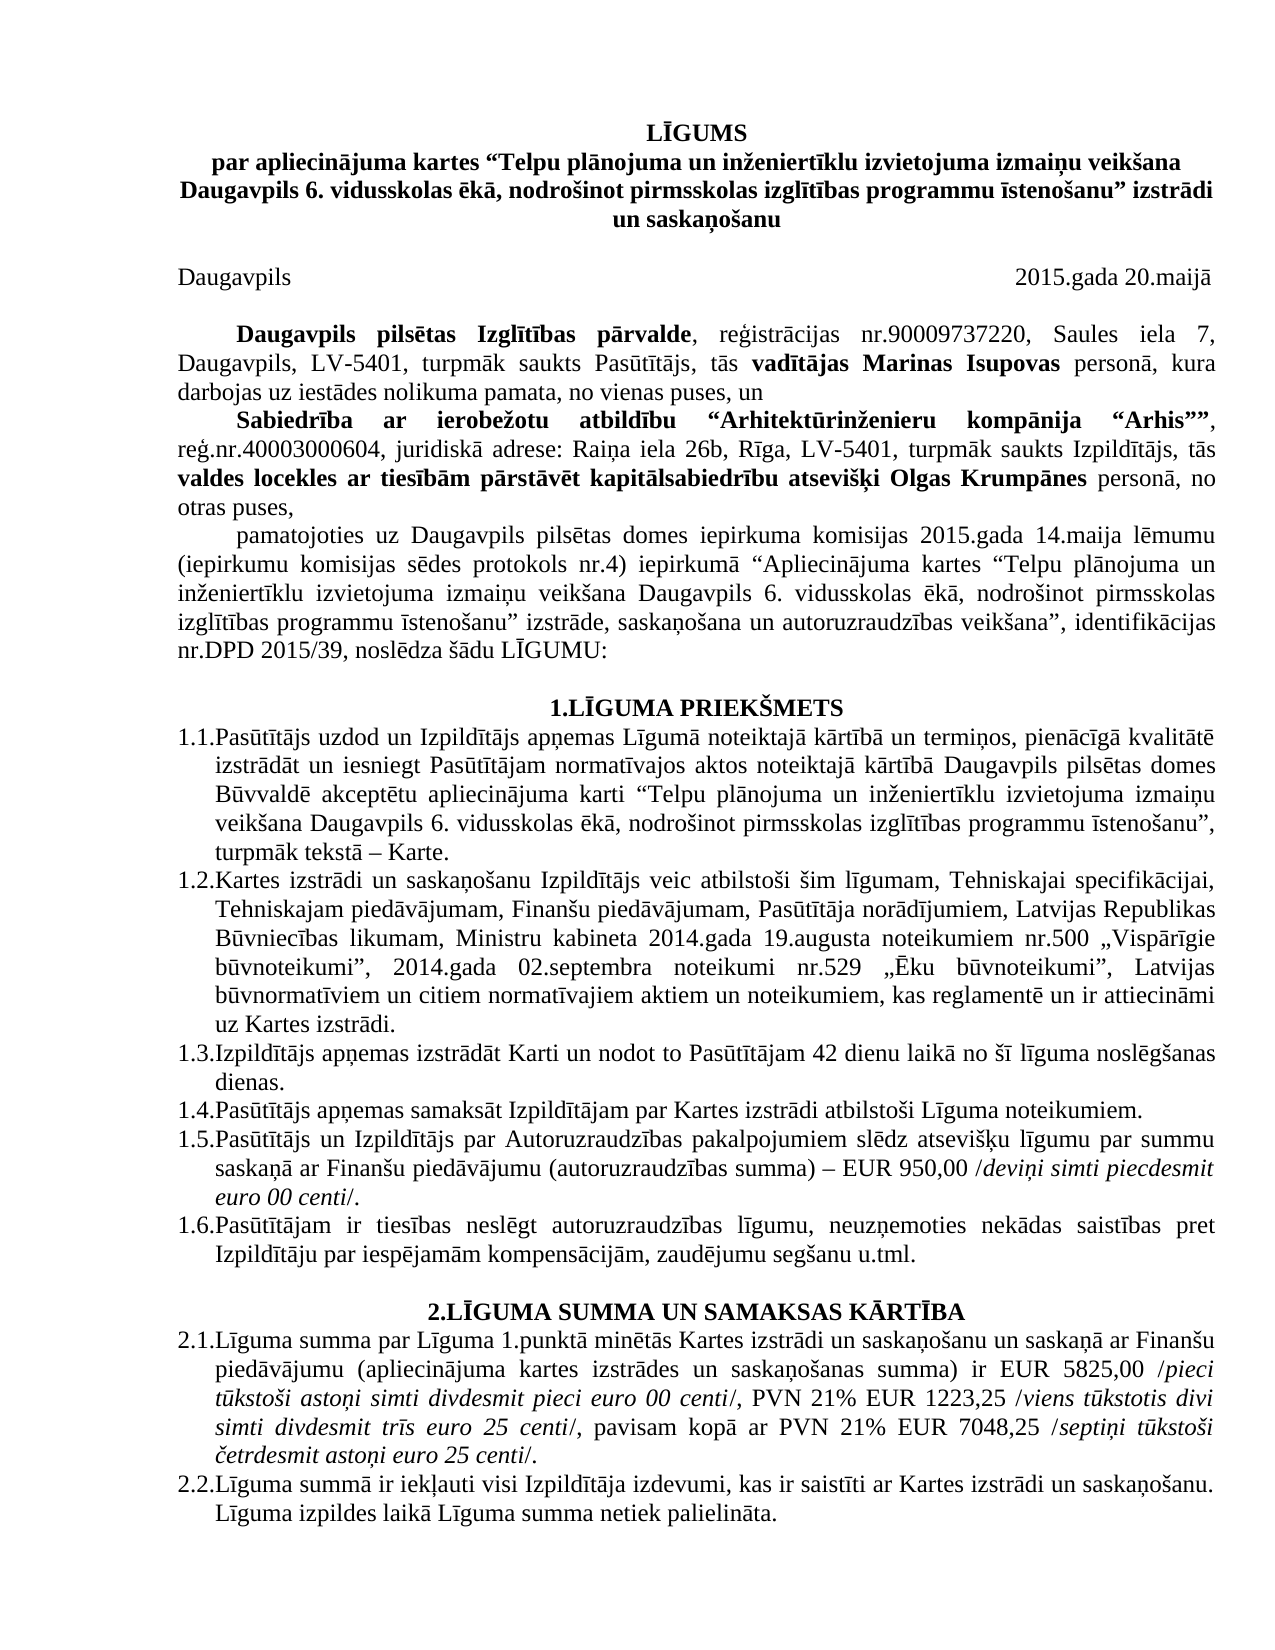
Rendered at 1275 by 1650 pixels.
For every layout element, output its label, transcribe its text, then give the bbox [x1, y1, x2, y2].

text 1.2.Kartes izstrādi un saskaņošanu Izpildītājs veic atbilstoši šim līgumam, Tehniskajai specifikācijai, Tehniskajam piedāvājumam, Finanšu piedāvājumam, Pasūtītāja norādījumiem, Latvijas Republikas Būvniecības likumam, Ministru kabineta 2014.gada 19.augusta noteikumiem nr.500 „Vispārīgie būvnoteikumi”, 2014.gada 02.septembra noteikumi nr.529 „Ēku būvnoteikumi”, Latvijas būvnormatīviem un citiem normatīvajiem aktiem un noteikumiem, kas reglamentē un ir attiecināmi uz Kartes izstrādi. [177, 866, 1216, 1038]
text par apliecinājuma kartes “Telpu plānojuma un inženiertīklu izvietojuma izmaiņu veikšana Daugavpils 6. vidusskolas ēkā, nodrošinot pirmsskolas izglītības programmu īstenošanu” izstrādi un saskaņošanu [177, 147, 1216, 233]
text Daugavpils pilsētas Izglītības pārvalde, reģistrācijas nr.90009737220, Saules iela 7, Daugavpils, LV-5401, turpmāk saukts Pasūtītājs, tās vadītājas Marinas Isupovas personā, kura darbojas uz iestādes nolikuma pamata, no vienas puses, un [177, 319, 1216, 406]
text pamatojoties uz Daugavpils pilsētas domes iepirkuma komisijas 2015.gada 14.maija lēmumu (iepirkumu komisijas sēdes protokols nr.4) iepirkumā “Apliecinājuma kartes “Telpu plānojuma un inženiertīklu izvietojuma izmaiņu veikšana Daugavpils 6. vidusskolas ēkā, nodrošinot pirmsskolas izglītības programmu īstenošanu” izstrāde, saskaņošana un autoruzraudzības veikšana”, identifikācijas nr.DPD 2015/39, noslēdza šādu LĪGUMU: [177, 521, 1216, 664]
text 1.LĪGUMA PRIEKŠMETS [177, 693, 1216, 722]
text LĪGUMS [177, 118, 1216, 147]
text 2.1.Līguma summa par Līguma 1.punktā minētās Kartes izstrādi un saskaņošanu un saskaņā ar Finanšu piedāvājumu (apliecinājuma kartes izstrādes un saskaņošanas summa) ir EUR 5825,00 /pieci tūkstoši astoņi simti divdesmit pieci euro 00 centi/, PVN 21% EUR 1223,25 /viens tūkstotis divi simti divdesmit trīs euro 25 centi/, pavisam kopā ar PVN 21% EUR 7048,25 /septiņi tūkstoši četrdesmit astoņi euro 25 centi/. [177, 1326, 1216, 1469]
text 2.LĪGUMA SUMMA UN SAMAKSAS KĀRTĪBA [177, 1297, 1216, 1326]
text 1.6.Pasūtītājam ir tiesības neslēgt autoruzraudzības līgumu, neuzņemoties nekādas saistības pret Izpildītāju par iespējamām kompensācijām, zaudējumu segšanu u.tml. [177, 1211, 1216, 1268]
text 2.2.Līguma summā ir iekļauti visi Izpildītāja izdevumi, kas ir saistīti ar Kartes izstrādi un saskaņošanu. Līguma izpildes laikā Līguma summa netiek palielināta. [177, 1469, 1216, 1527]
text 1.4.Pasūtītājs apņemas samaksāt Izpildītājam par Kartes izstrādi atbilstoši Līguma noteikumiem. [177, 1096, 1216, 1124]
text Sabiedrība ar ierobežotu atbildību “Arhitektūrinženieru kompānija “Arhis””, reģ.nr.40003000604, juridiskā adrese: Raiņa iela 26b, Rīga, LV-5401, turpmāk saukts Izpildītājs, tās valdes locekles ar tiesībām pārstāvēt kapitālsabiedrību atsevišķi Olgas Krumpānes personā, no otras puses, [177, 406, 1216, 521]
text Daugavpils 2015.gada 20.maijā [177, 262, 1216, 291]
text 1.1.Pasūtītājs uzdod un Izpildītājs apņemas Līgumā noteiktajā kārtībā un termiņos, pienācīgā kvalitātē izstrādāt un iesniegt Pasūtītājam normatīvajos aktos noteiktajā kārtībā Daugavpils pilsētas domes Būvvaldē akceptētu apliecinājuma karti “Telpu plānojuma un inženiertīklu izvietojuma izmaiņu veikšana Daugavpils 6. vidusskolas ēkā, nodrošinot pirmsskolas izglītības programmu īstenošanu”, turpmāk tekstā – Karte. [177, 722, 1216, 866]
text 1.3.Izpildītājs apņemas izstrādāt Karti un nodot to Pasūtītājam 42 dienu laikā no šī līguma noslēgšanas dienas. [177, 1038, 1216, 1096]
text 1.5.Pasūtītājs un Izpildītājs par Autoruzraudzības pakalpojumiem slēdz atsevišķu līgumu par summu saskaņā ar Finanšu piedāvājumu (autoruzraudzības summa) – EUR 950,00 /deviņi simti piecdesmit euro 00 centi/. [177, 1124, 1216, 1211]
